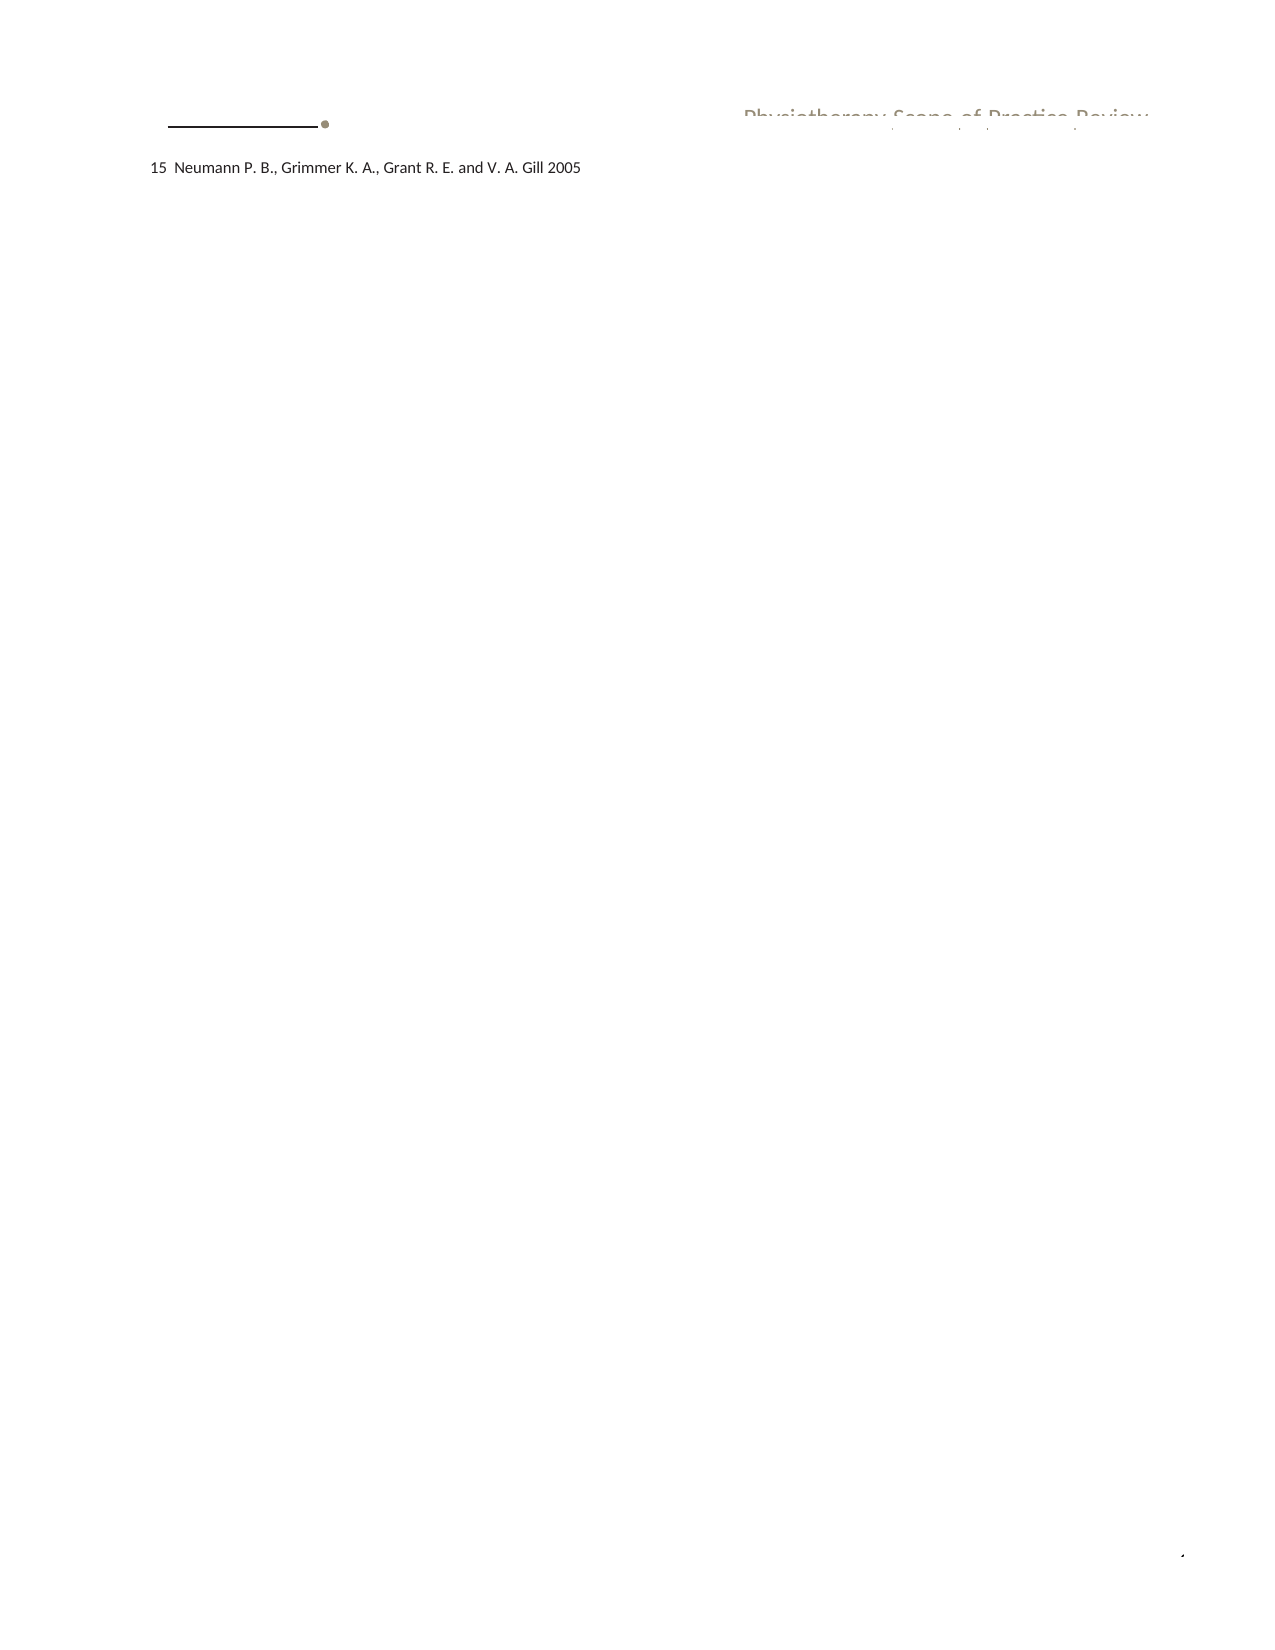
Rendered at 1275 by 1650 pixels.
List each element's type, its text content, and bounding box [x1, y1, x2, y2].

list Neumann P. B., Grimmer K. A., Grant R. E. and V. A. Gill 2005 [150, 157, 1214, 177]
